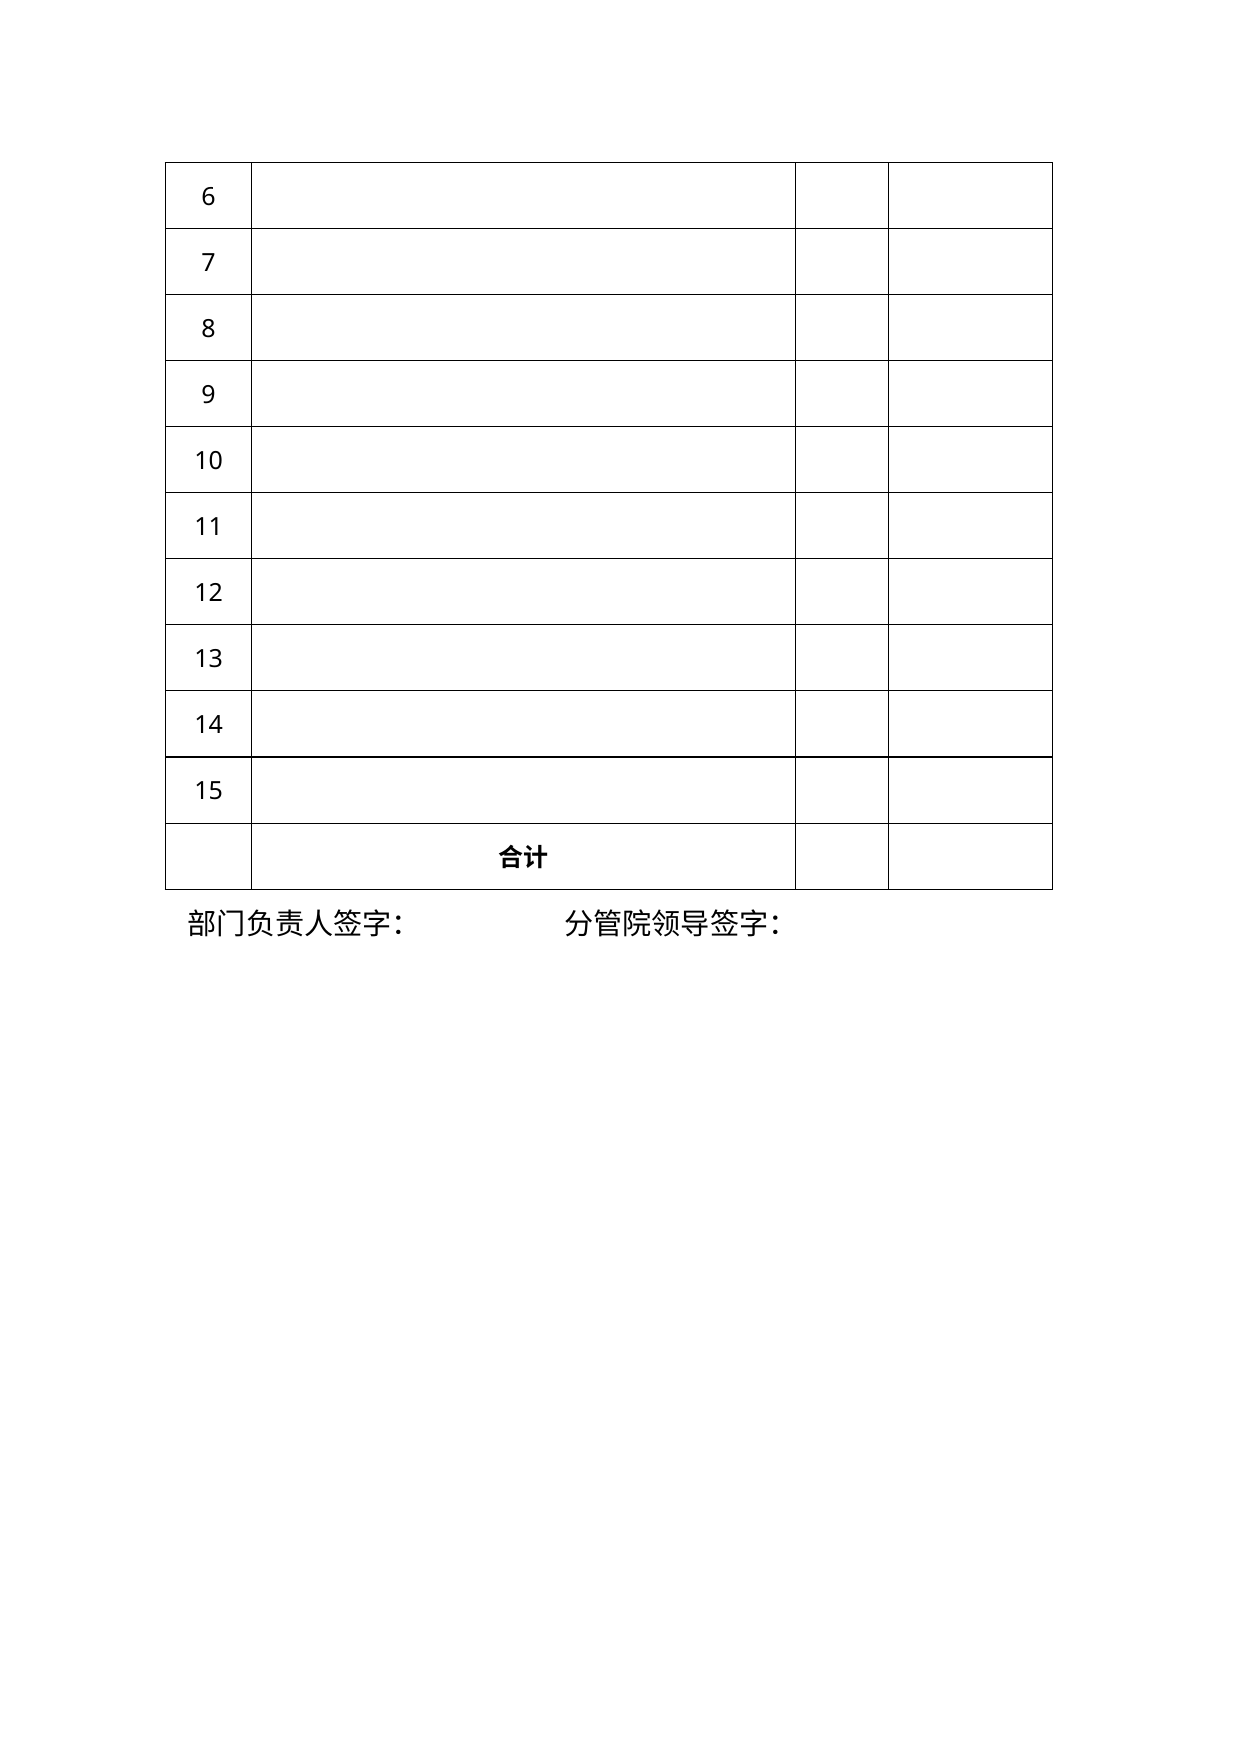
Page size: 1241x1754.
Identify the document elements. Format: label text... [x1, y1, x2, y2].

table_cell [252, 691, 795, 756]
table_cell [252, 625, 795, 690]
table_cell [252, 295, 795, 360]
table_cell [166, 824, 251, 888]
table_cell [252, 559, 795, 624]
table_cell [796, 758, 888, 822]
table_cell [796, 229, 888, 294]
table_cell [796, 361, 888, 426]
table_cell [252, 493, 795, 558]
table_cell [796, 295, 888, 360]
table_cell [252, 163, 795, 228]
table_cell [796, 559, 888, 624]
table_cell 7 [166, 229, 251, 294]
table_cell 11 [166, 493, 251, 558]
table_cell [889, 559, 1052, 624]
table_cell [796, 493, 888, 558]
table_cell [889, 625, 1052, 690]
table_cell [889, 295, 1052, 360]
table_cell 10 [166, 427, 251, 492]
table_cell [796, 427, 888, 492]
table_cell [889, 824, 1052, 888]
table_cell [796, 824, 888, 888]
table_cell [889, 229, 1052, 294]
table_cell 14 [166, 691, 251, 756]
table_cell 合计 [252, 824, 795, 888]
table_cell 8 [166, 295, 251, 360]
table_cell 13 [166, 625, 251, 690]
table_cell 9 [166, 361, 251, 426]
table_cell [796, 163, 888, 228]
table_cell [889, 427, 1052, 492]
table_cell [796, 625, 888, 690]
table_cell [889, 493, 1052, 558]
table_cell [252, 361, 795, 426]
table_cell 15 [166, 758, 251, 822]
table_cell [889, 163, 1052, 228]
table_cell [889, 361, 1052, 426]
table_cell 12 [166, 559, 251, 624]
table_cell [889, 758, 1052, 822]
text 部门负责人签字： 分管院领导签字： [187, 890, 1053, 954]
table_cell [252, 758, 795, 822]
table_cell [889, 691, 1052, 756]
table_cell [252, 229, 795, 294]
table_cell [796, 691, 888, 756]
table_cell [252, 427, 795, 492]
table_cell 6 [166, 163, 251, 228]
